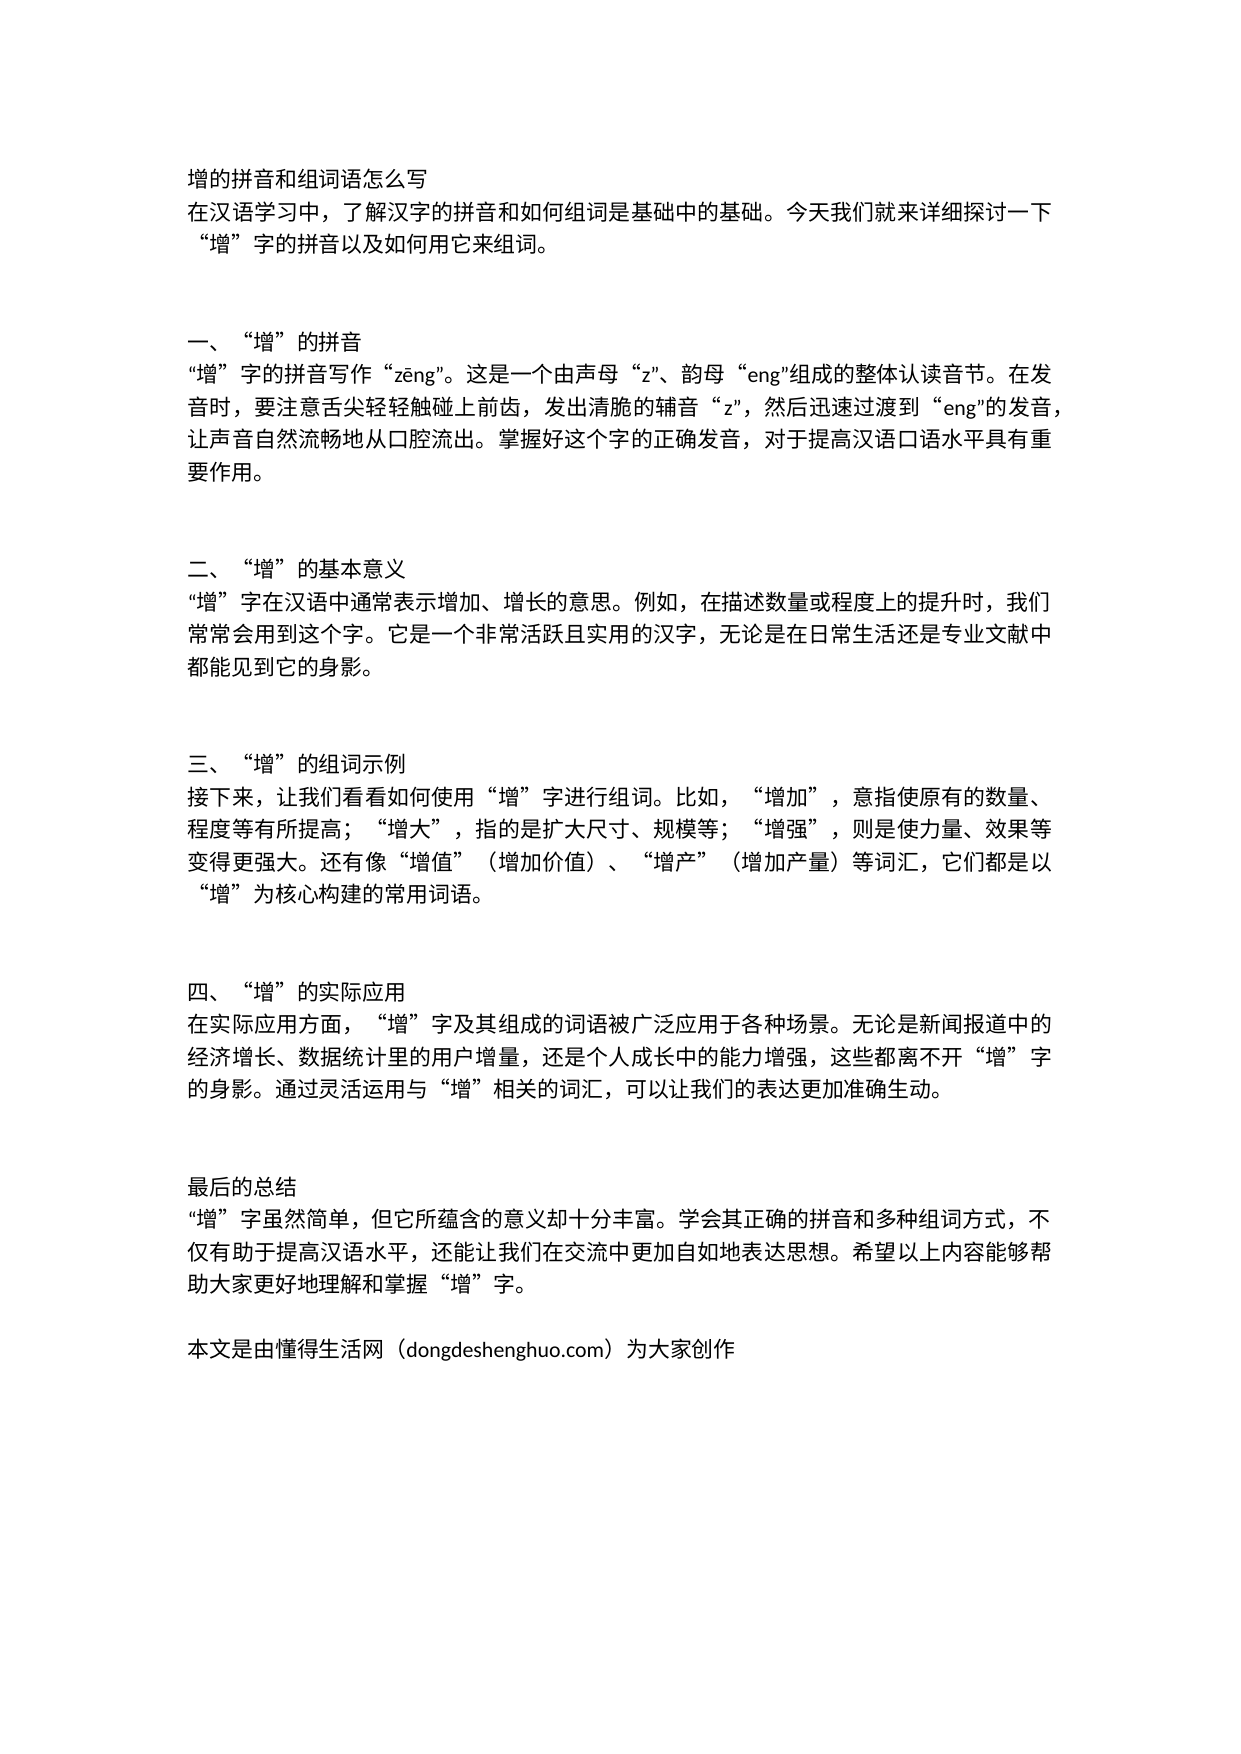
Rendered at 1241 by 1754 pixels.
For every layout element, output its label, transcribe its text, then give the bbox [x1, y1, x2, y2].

text 三、“增”的组词示例 [187, 747, 1053, 779]
text 本文是由懂得生活网（dongdeshenghuo.com）为大家创作 [187, 1332, 1053, 1364]
text 四、“增”的实际应用 [187, 974, 1053, 1007]
text 在汉语学习中，了解汉字的拼音和如何组词是基础中的基础。今天我们就来详细探讨一下“增”字的拼音以及如何用它来组词。 [187, 194, 1053, 259]
text “增”字在汉语中通常表示增加、增长的意思。例如，在描述数量或程度上的提升时，我们常常会用到这个字。它是一个非常活跃且实用的汉字，无论是在日常生活还是专业文献中都能见到它的身影。 [187, 584, 1053, 682]
text “增”字虽然简单，但它所蕴含的意义却十分丰富。学会其正确的拼音和多种组词方式，不仅有助于提高汉语水平，还能让我们在交流中更加自如地表达思想。希望以上内容能够帮助大家更好地理解和掌握“增”字。 [187, 1202, 1053, 1299]
text 接下来，让我们看看如何使用“增”字进行组词。比如，“增加”，意指使原有的数量、程度等有所提高；“增大”，指的是扩大尺寸、规模等；“增强”，则是使力量、效果等变得更强大。还有像“增值”（增加价值）、“增产”（增加产量）等词汇，它们都是以“增”为核心构建的常用词语。 [187, 779, 1053, 909]
text 最后的总结 [187, 1169, 1053, 1202]
text “增”字的拼音写作“zēng”。这是一个由声母“z”、韵母“eng”组成的整体认读音节。在发音时，要注意舌尖轻轻触碰上前齿，发出清脆的辅音“z”，然后迅速过渡到“eng”的发音，让声音自然流畅地从口腔流出。掌握好这个字的正确发音，对于提高汉语口语水平具有重要作用。 [187, 357, 1053, 487]
text 在实际应用方面，“增”字及其组成的词语被广泛应用于各种场景。无论是新闻报道中的经济增长、数据统计里的用户增量，还是个人成长中的能力增强，这些都离不开“增”字的身影。通过灵活运用与“增”相关的词汇，可以让我们的表达更加准确生动。 [187, 1007, 1053, 1104]
text 增的拼音和组词语怎么写 [187, 162, 1053, 194]
text 一、“增”的拼音 [187, 324, 1053, 357]
text 二、“增”的基本意义 [187, 552, 1053, 584]
